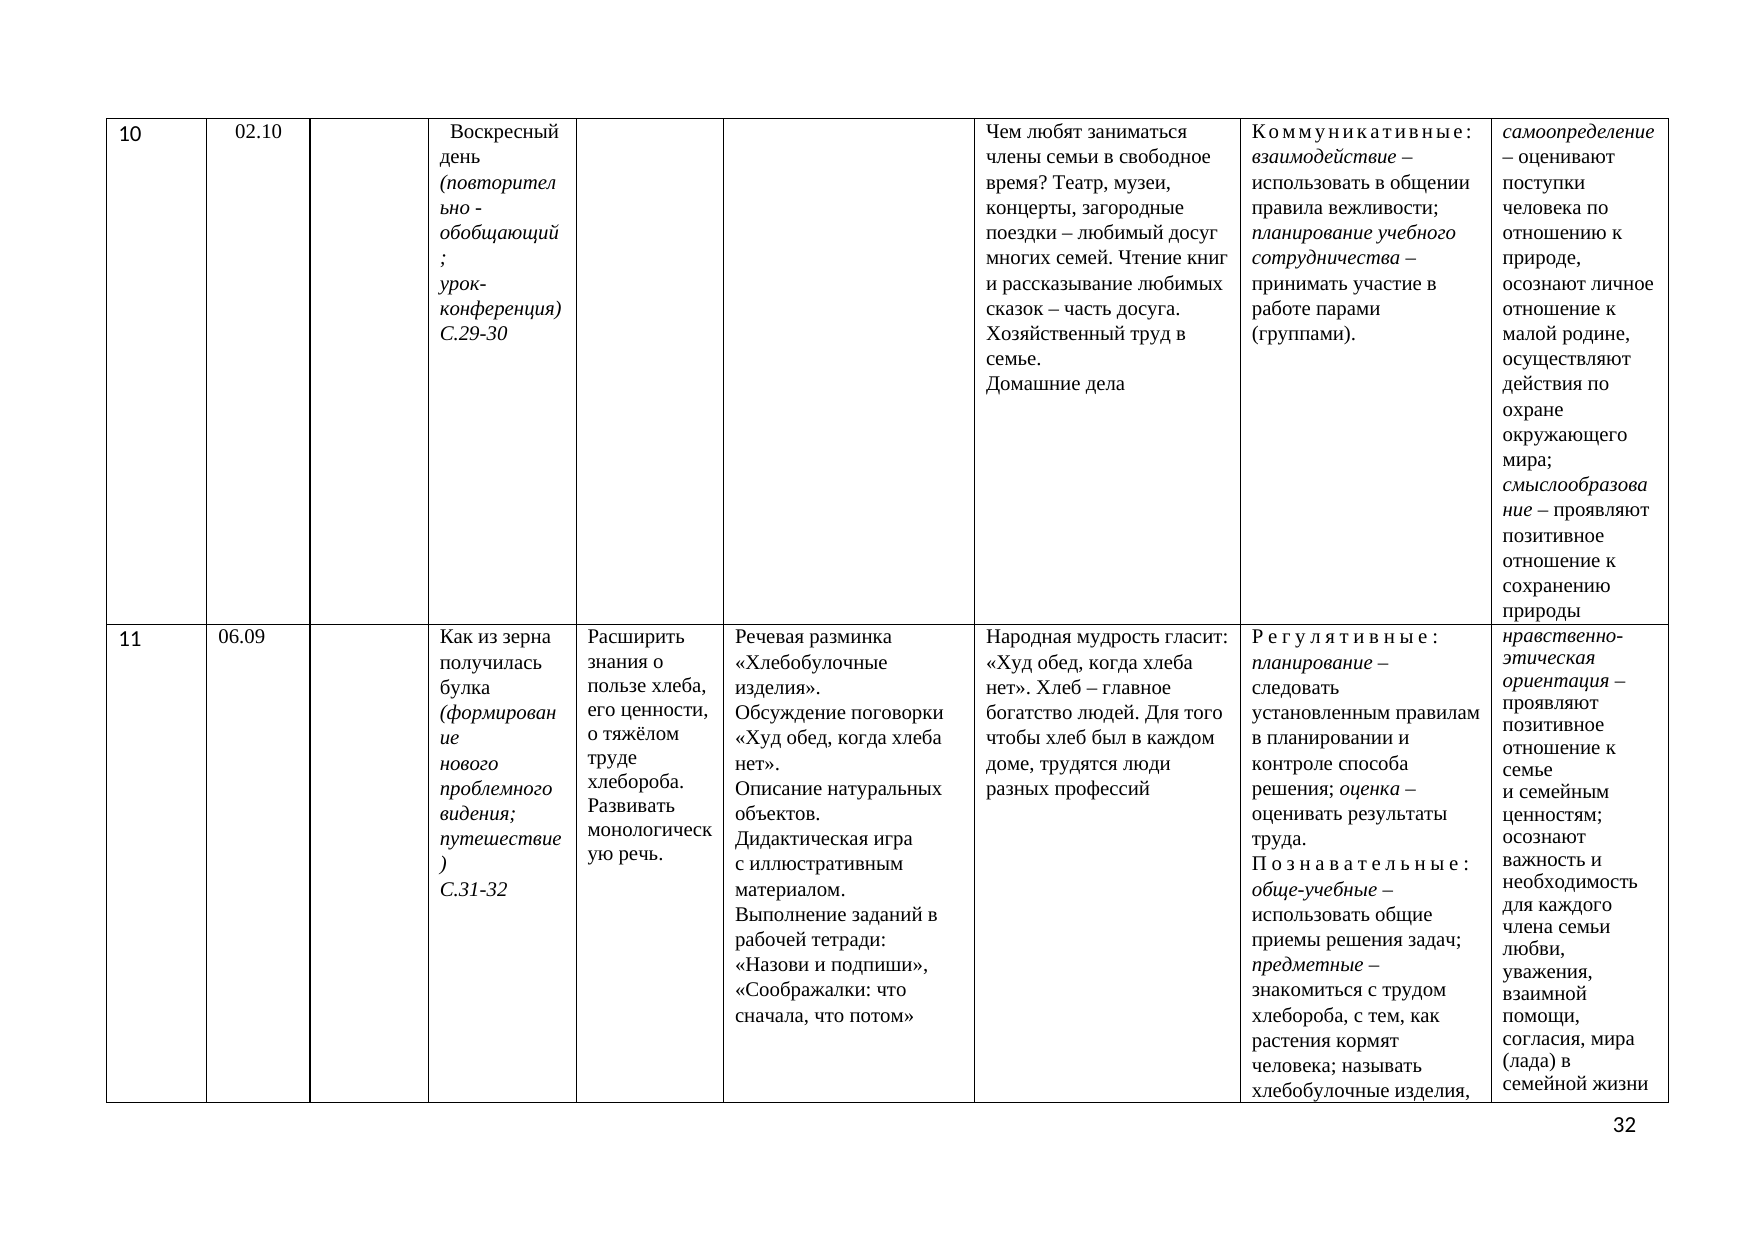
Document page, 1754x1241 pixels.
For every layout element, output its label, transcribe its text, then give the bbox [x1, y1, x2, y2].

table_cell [429, 625, 576, 1102]
table_cell [724, 119, 974, 623]
table_cell Воскресный день (повторительно -обобщающий; урок-конференция) С.29-30 [429, 119, 576, 623]
table_cell 10 [107, 119, 206, 623]
table_cell 02.10 [207, 119, 309, 623]
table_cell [1492, 625, 1668, 1102]
table_cell Коммуникативные: взаимодействие – использовать в общении правила вежливости; планирование учебного сотрудничества – принимать участие в работе парами (группами). [1241, 119, 1491, 623]
table_cell 06.09 [207, 625, 309, 1102]
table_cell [975, 119, 1240, 623]
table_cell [975, 625, 1240, 1102]
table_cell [724, 625, 974, 1102]
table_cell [577, 625, 723, 1102]
table_cell [577, 119, 723, 623]
table_cell [311, 625, 428, 1102]
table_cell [1241, 625, 1491, 1102]
table_cell [311, 119, 428, 623]
table_cell 11 [107, 625, 206, 1102]
table_cell самоопределение – оценивают поступки человека по отношению к природе, осознают личное отношение к малой родине, осуществляют действия по охране окружающего мира; смыслообразование – проявляют позитивное отношение к сохранению природы [1492, 119, 1668, 623]
